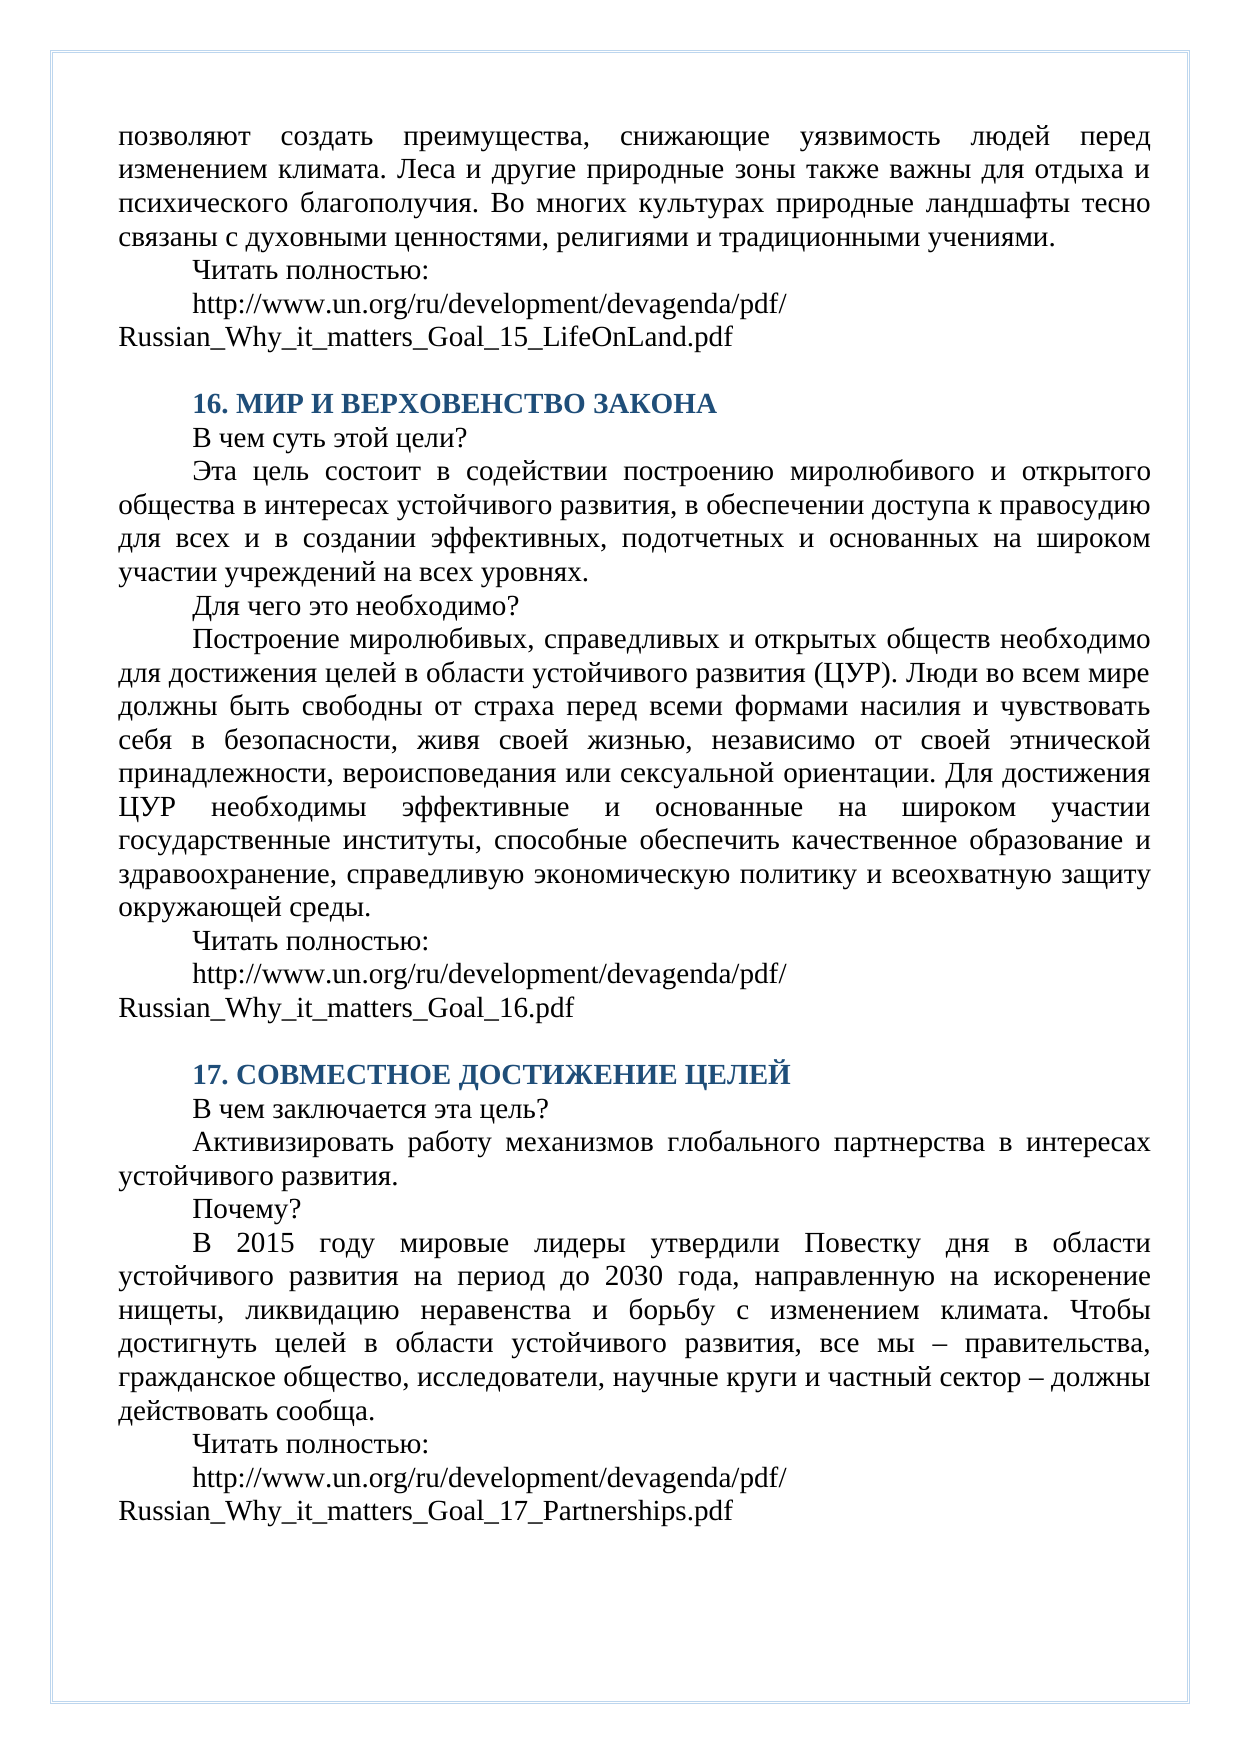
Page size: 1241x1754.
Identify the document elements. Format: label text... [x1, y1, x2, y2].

text В 2015 году мировые лидеры утвердили Повестку дня в области устойчивого развития на период до 2030 года, направленную на искоренение нищеты, ликвидацию неравенства и борьбу с изменением климата. Чтобы достигнуть целей в области устойчивого развития, все мы – правительства, гражданское общество, исследователи, научные круги и частный сектор – должны действовать сообща. [118, 1225, 1152, 1426]
text http://www.un.org/ru/development/devagenda/pdf/Russian_Why_it_matters_Goal_16.pdf [118, 957, 1152, 1024]
text Активизировать работу механизмов глобального партнерства в интересах устойчивого развития. [118, 1124, 1152, 1191]
text http://www.un.org/ru/development/devagenda/pdf/Russian_Why_it_matters_Goal_17_Partnerships.pdf [118, 1460, 1152, 1527]
text В чем заключается эта цель? [118, 1091, 1152, 1124]
text 17. СОВМЕСТНОЕ ДОСТИЖЕНИЕ ЦЕЛЕЙ [118, 1057, 1152, 1091]
text Построение миролюбивых, справедливых и открытых обществ необходимо для достижения целей в области устойчивого развития (ЦУР). Люди во всем мире должны быть свободны от страха перед всеми формами насилия и чувствовать себя в безопасности, живя своей жизнью, независимо от своей этнической принадлежности, вероисповедания или сексуальной ориентации. Для достижения ЦУР необходимы эффективные и основанные на широком участии государственные институты, способные обеспечить качественное образование и здравоохранение, справедливую экономическую политику и всеохватную защиту окружающей среды. [118, 621, 1152, 923]
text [118, 118, 1152, 252]
text Читать полностью: [118, 1426, 1152, 1460]
text Читать полностью: [118, 923, 1152, 957]
text В чем суть этой цели? [118, 420, 1152, 453]
text Эта цель состоит в содействии построению миролюбивого и открытого общества в интересах устойчивого развития, в обеспечении доступа к правосудию для всех и в создании эффективных, подотчетных и основанных на широком участии учреждений на всех уровнях. [118, 453, 1152, 588]
text 16. МИР И ВЕРХОВЕНСТВО ЗАКОНА [118, 386, 1152, 420]
text Читать полностью: [118, 252, 1152, 286]
text Для чего это необходимо? [118, 588, 1152, 621]
text http://www.un.org/ru/development/devagenda/pdf/Russian_Why_it_matters_Goal_15_LifeOnLand.pdf [118, 286, 1152, 353]
text Почему? [118, 1191, 1152, 1225]
